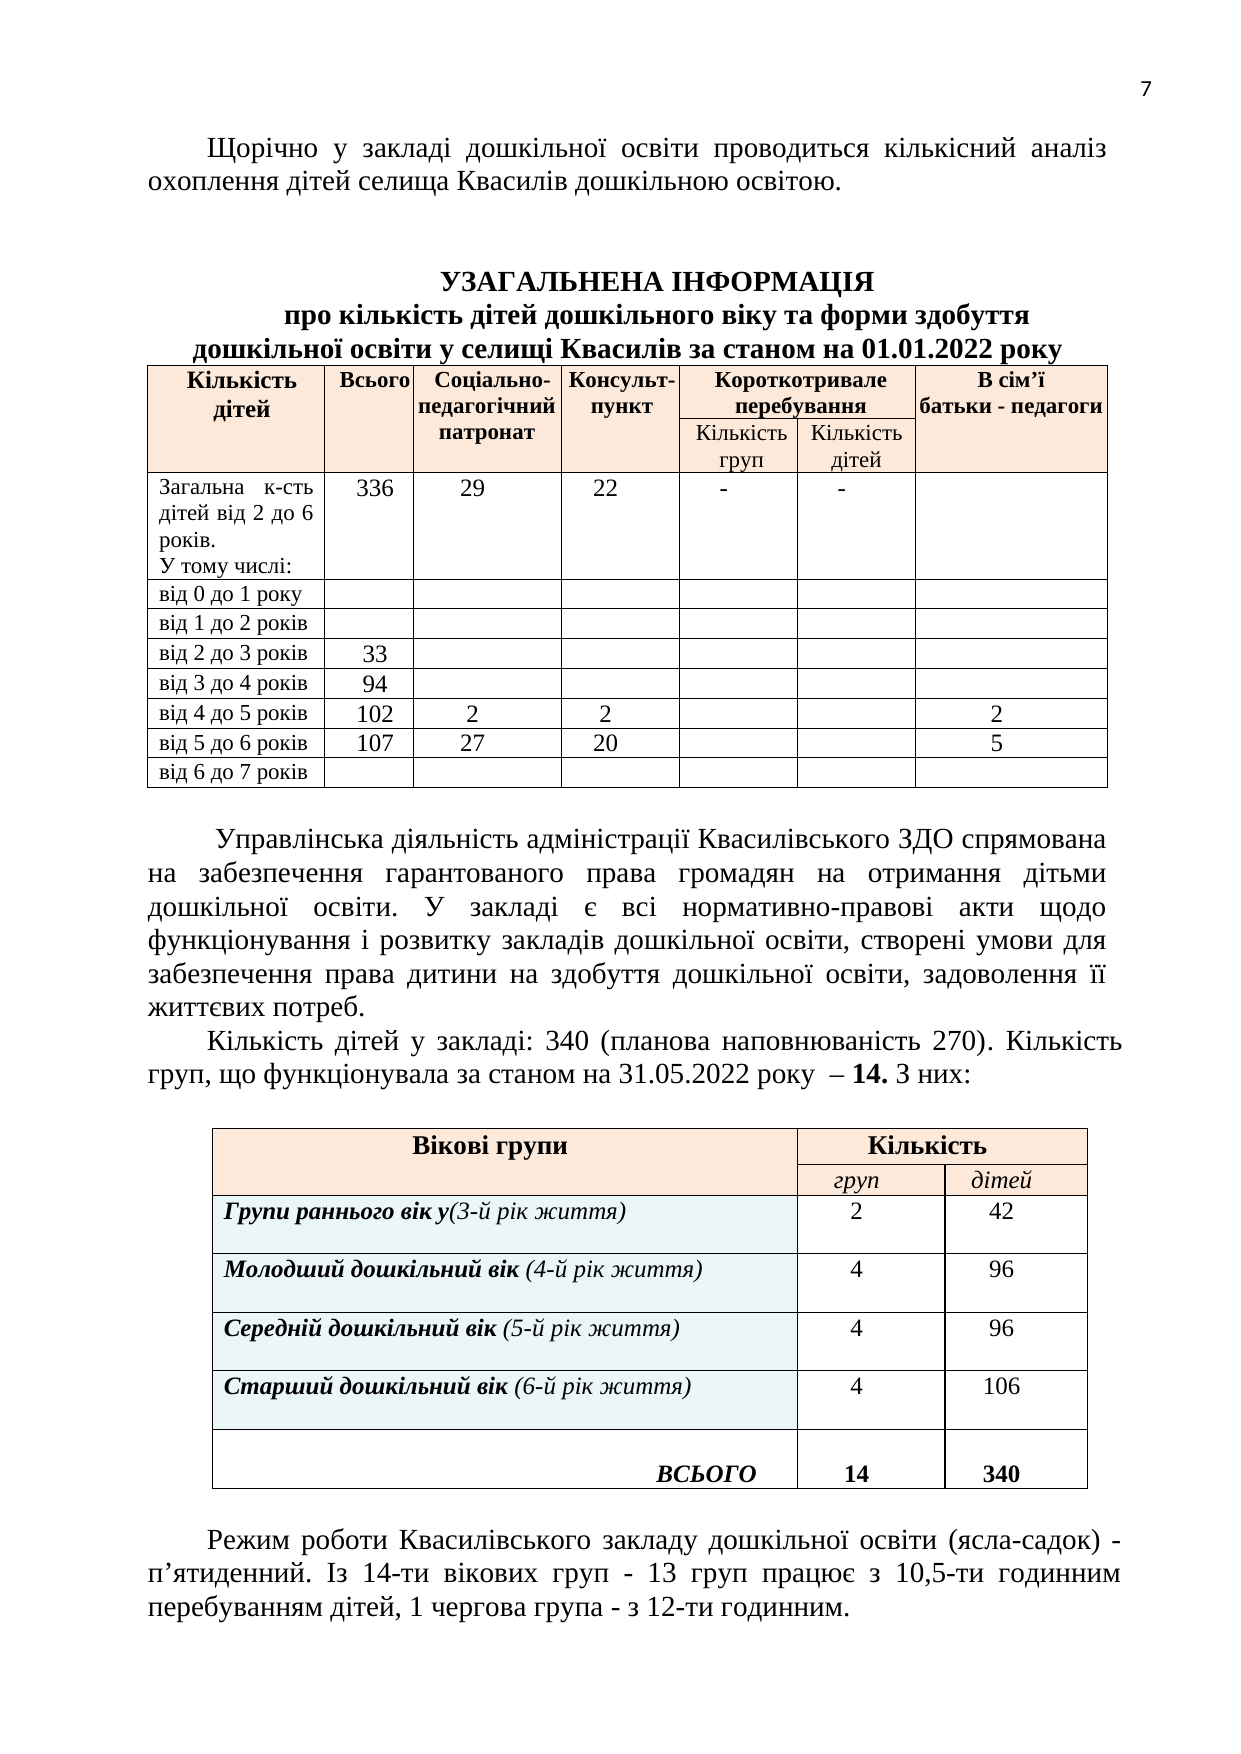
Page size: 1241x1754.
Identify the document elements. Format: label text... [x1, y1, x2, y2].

table_cell Старший дошкільний вік (6-й рік життя) [213, 1371, 797, 1429]
table_cell 4 [798, 1313, 944, 1370]
table_cell Кількість дітей [798, 419, 915, 472]
table_cell 5 [916, 729, 1107, 757]
table_cell 22 [562, 473, 679, 578]
table_cell 29 [414, 473, 561, 578]
text Кількість дітей у закладі: 340 (планова наповнюваність 270). Кількість груп, що функціонувала за станом на 31.05.2022 року – 14. З них: [148, 1023, 1122, 1090]
table_cell [680, 639, 797, 668]
table_cell 340 [946, 1430, 1087, 1487]
table_cell [562, 639, 679, 668]
table_cell 336 [325, 473, 413, 578]
table_cell ВСЬОГО [213, 1430, 797, 1487]
table_cell [916, 758, 1107, 787]
table_cell дітей [946, 1165, 1087, 1195]
table_cell 27 [414, 729, 561, 757]
table_header В сім’ї батьки - педагоги [916, 366, 1107, 472]
table_cell [916, 473, 1107, 578]
table_cell Кількість груп [680, 419, 797, 472]
table_cell [680, 699, 797, 727]
table_cell [798, 580, 915, 608]
table_cell 4 [798, 1254, 944, 1312]
text УЗАГАЛЬНЕНА ІНФОРМАЦІЯ [148, 264, 1107, 297]
table_cell [414, 669, 561, 698]
table_cell [798, 639, 915, 668]
table_cell [798, 669, 915, 698]
table_cell від 2 до 3 років [148, 639, 324, 668]
table_cell - [798, 473, 915, 578]
table_cell [562, 758, 679, 787]
table_cell 33 [325, 639, 413, 668]
table_cell 2 [916, 699, 1107, 727]
table_cell [798, 609, 915, 638]
table_cell від 4 до 5 років [148, 699, 324, 727]
text Режим роботи Квасилівського закладу дошкільної освіти (ясла-садок) - п’ятиденний. Із 14-ти вікових груп - 13 груп працює з 10,5-ти годинним перебуванням дітей, 1 чергова група - з 12-ти годинним. [148, 1522, 1122, 1623]
table_cell 106 [946, 1371, 1087, 1429]
text про кількість дітей дошкільного віку та форми здобуття дошкільної освіти у селищі Квасилів за станом на 01.01.2022 року [148, 297, 1107, 364]
table_cell [798, 758, 915, 787]
table_cell [680, 758, 797, 787]
table_cell 96 [946, 1254, 1087, 1312]
table_cell 2 [414, 699, 561, 727]
table_cell [562, 669, 679, 698]
table_header Консульт-пункт [562, 366, 679, 472]
table_cell 94 [325, 669, 413, 698]
table_cell від 5 до 6 років [148, 729, 324, 757]
table_cell [325, 609, 413, 638]
table_cell [562, 609, 679, 638]
table_cell Загальна к-сть дітей від 2 до 6 років. У тому числі: [148, 473, 324, 578]
table_header Кількість [798, 1129, 1087, 1164]
table_cell [414, 580, 561, 608]
table_cell [680, 669, 797, 698]
table_cell Молодший дошкільний вік (4-й рік життя) [213, 1254, 797, 1312]
table_cell від 0 до 1 року [148, 580, 324, 608]
table_cell Групи раннього вік у(3-й рік життя) [213, 1196, 797, 1253]
table_cell 102 [325, 699, 413, 727]
text Управлінська діяльність адміністрації Квасилівського ЗДО спрямована на забезпечення гарантованого права громадян на отримання дітьми дошкільної освіти. У закладі є всі нормативно-правові акти щодо функціонування і розвитку закладів дошкільної освіти, створені умови для забезпечення права дитини на здобуття дошкільної освіти, задоволення її життєвих потреб. [148, 822, 1107, 1023]
table_cell від 1 до 2 років [148, 609, 324, 638]
table_cell від 6 до 7 років [148, 758, 324, 787]
table_cell [916, 580, 1107, 608]
table_cell [414, 609, 561, 638]
table_cell від 3 до 4 років [148, 669, 324, 698]
table_header Кількість дітей [148, 366, 324, 472]
table_cell 96 [946, 1313, 1087, 1370]
text Щорічно у закладі дошкільної освіти проводиться кількісний аналіз охоплення дітей селища Квасилів дошкільною освітою. [148, 130, 1107, 197]
table_cell [916, 609, 1107, 638]
table_cell груп [798, 1165, 944, 1195]
table_cell [680, 609, 797, 638]
table_cell [325, 758, 413, 787]
table_cell Середній дошкільний вік (5-й рік життя) [213, 1313, 797, 1370]
table_cell 20 [562, 729, 679, 757]
table_cell 4 [798, 1371, 944, 1429]
table_cell [414, 758, 561, 787]
table_cell [325, 580, 413, 608]
table_cell [798, 729, 915, 757]
table_header Короткотривале перебування [680, 366, 915, 418]
table_cell [414, 639, 561, 668]
table_header Вікові групи [213, 1129, 797, 1195]
table_cell [798, 699, 915, 727]
table_cell [680, 729, 797, 757]
table_cell [916, 639, 1107, 668]
table_cell - [680, 473, 797, 578]
table_cell 2 [562, 699, 679, 727]
table_cell 107 [325, 729, 413, 757]
table_cell [916, 669, 1107, 698]
table_header Всього [325, 366, 413, 472]
table_header Соціально-педагогічний патронат [414, 366, 561, 472]
table_cell 14 [798, 1430, 944, 1487]
table_cell [680, 580, 797, 608]
table_cell 2 [798, 1196, 944, 1253]
table_cell [562, 580, 679, 608]
table_cell 42 [946, 1196, 1087, 1253]
